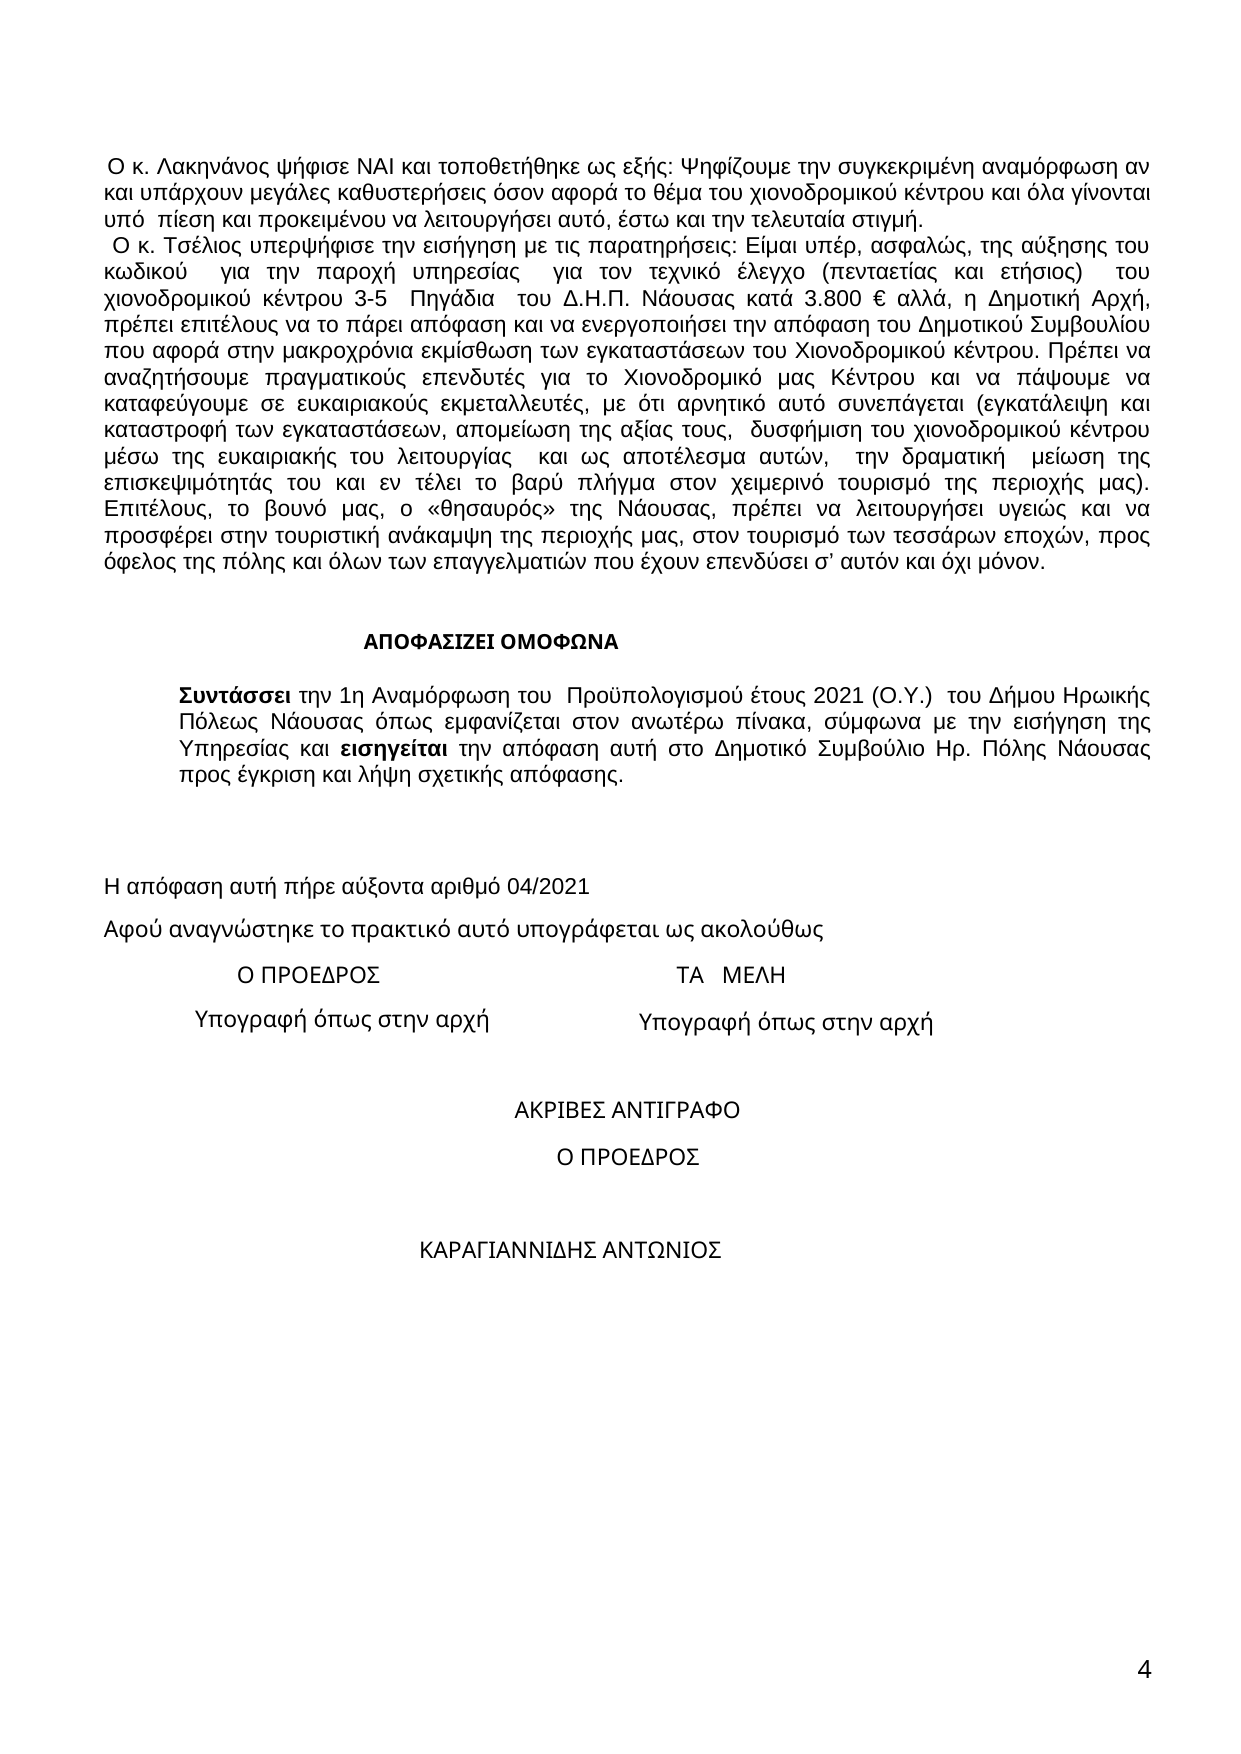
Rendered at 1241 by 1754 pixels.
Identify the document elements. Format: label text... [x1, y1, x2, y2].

text Ο κ. Λακηνάνος ψήφισε ΝΑΙ και τοποθετήθηκε ως εξής: Ψηφίζουμε την συγκεκριμένη αναμόρφωση αν και υπάρχουν μεγάλες καθυστερήσεις όσον αφορά το θέμα του χιονοδρομικού κέντρου και όλα γίνονται υπό πίεση και προκειμένου να λειτουργήσει αυτό, έστω και την τελευταία στιγμή. [66, 153, 1152, 232]
text ΚΑΡΑΓΙΑΝΝΙΔΗΣ ΑΝΤΩΝΙΟΣ [103, 1234, 1152, 1266]
table_header ΤΑ ΜΕΛΗ Υπογραφή όπως στην αρχή [628, 959, 1071, 1094]
text Αφού αναγνώστηκε το πρακτικό αυτό υπογράφεται ως ακολούθως [103, 912, 1152, 944]
table_header Ο ΠΡΟΕΔΡΟΣ Υπογραφή όπως στην αρχή [184, 959, 628, 1094]
text ΑΠΟΦΑΣΙΖΕΙ ΟΜΟΦΩΝΑ [103, 627, 1152, 656]
text Ο ΠΡΟΕΔΡΟΣ [103, 1141, 1152, 1172]
text Η απόφαση αυτή πήρε αύξοντα αριθμό 04/2021 [103, 873, 1152, 899]
text Ο κ. Τσέλιος υπερψήφισε την εισήγηση με τις παρατηρήσεις: Είμαι υπέρ, ασφαλώς, της αύξησης του κωδικού για την παροχή υπηρεσίας για τον τεχνικό έλεγχο (πενταετίας και ετήσιος) του χιονοδρομικού κέντρου 3-5 Πηγάδια του Δ.Η.Π. Νάουσας κατά 3.800 € αλλά, η Δημοτική Αρχή, πρέπει επιτέλους να το πάρει απόφαση και να ενεργοποιήσει την απόφαση του Δημοτικού Συμβουλίου που αφορά στην μακροχρόνια εκμίσθωση των εγκαταστάσεων του Χιονοδρομικού κέντρου. Πρέπει να αναζητήσουμε πραγματικούς επενδυτές για το Χιονοδρομικό μας Κέντρου και να πάψουμε να καταφεύγουμε σε ευκαιριακούς εκμεταλλευτές, με ότι αρνητικό αυτό συνεπάγεται (εγκατάλειψη και καταστροφή των εγκαταστάσεων, απομείωση της αξίας τους, δυσφήμιση του χιονοδρομικού κέντρου μέσω της ευκαιριακής του λειτουργίας και ως αποτέλεσμα αυτών, την δραματική μείωση της επισκεψιμότητάς του και εν τέλει το βαρύ πλήγμα στον χειμερινό τουρισμό της περιοχής μας). Επιτέλους, το βουνό μας, ο «θησαυρός» της Νάουσας, πρέπει να λειτουργήσει υγειώς και να προσφέρει στην τουριστική ανάκαμψη της περιοχής μας, στον τουρισμό των τεσσάρων εποχών, προς όφελος της πόλης και όλων των επαγγελματιών που έχουν επενδύσει σ’ αυτόν και όχι μόνον. [66, 232, 1152, 574]
text ΑΚΡΙΒΕΣ ΑΝΤΙΓΡΑΦΟ [103, 1094, 1152, 1125]
text Συντάσσει την 1η Αναμόρφωση του Προϋπολογισμού έτους 2021 (Ο.Υ.) του Δήμου Ηρωικής Πόλεως Νάουσας όπως εμφανίζεται στον ανωτέρω πίνακα, σύμφωνα με την εισήγηση της Υπηρεσίας και εισηγείται την απόφαση αυτή στο Δημοτικό Συμβούλιο Ηρ. Πόλης Νάουσας προς έγκριση και λήψη σχετικής απόφασης. [178, 682, 1152, 787]
